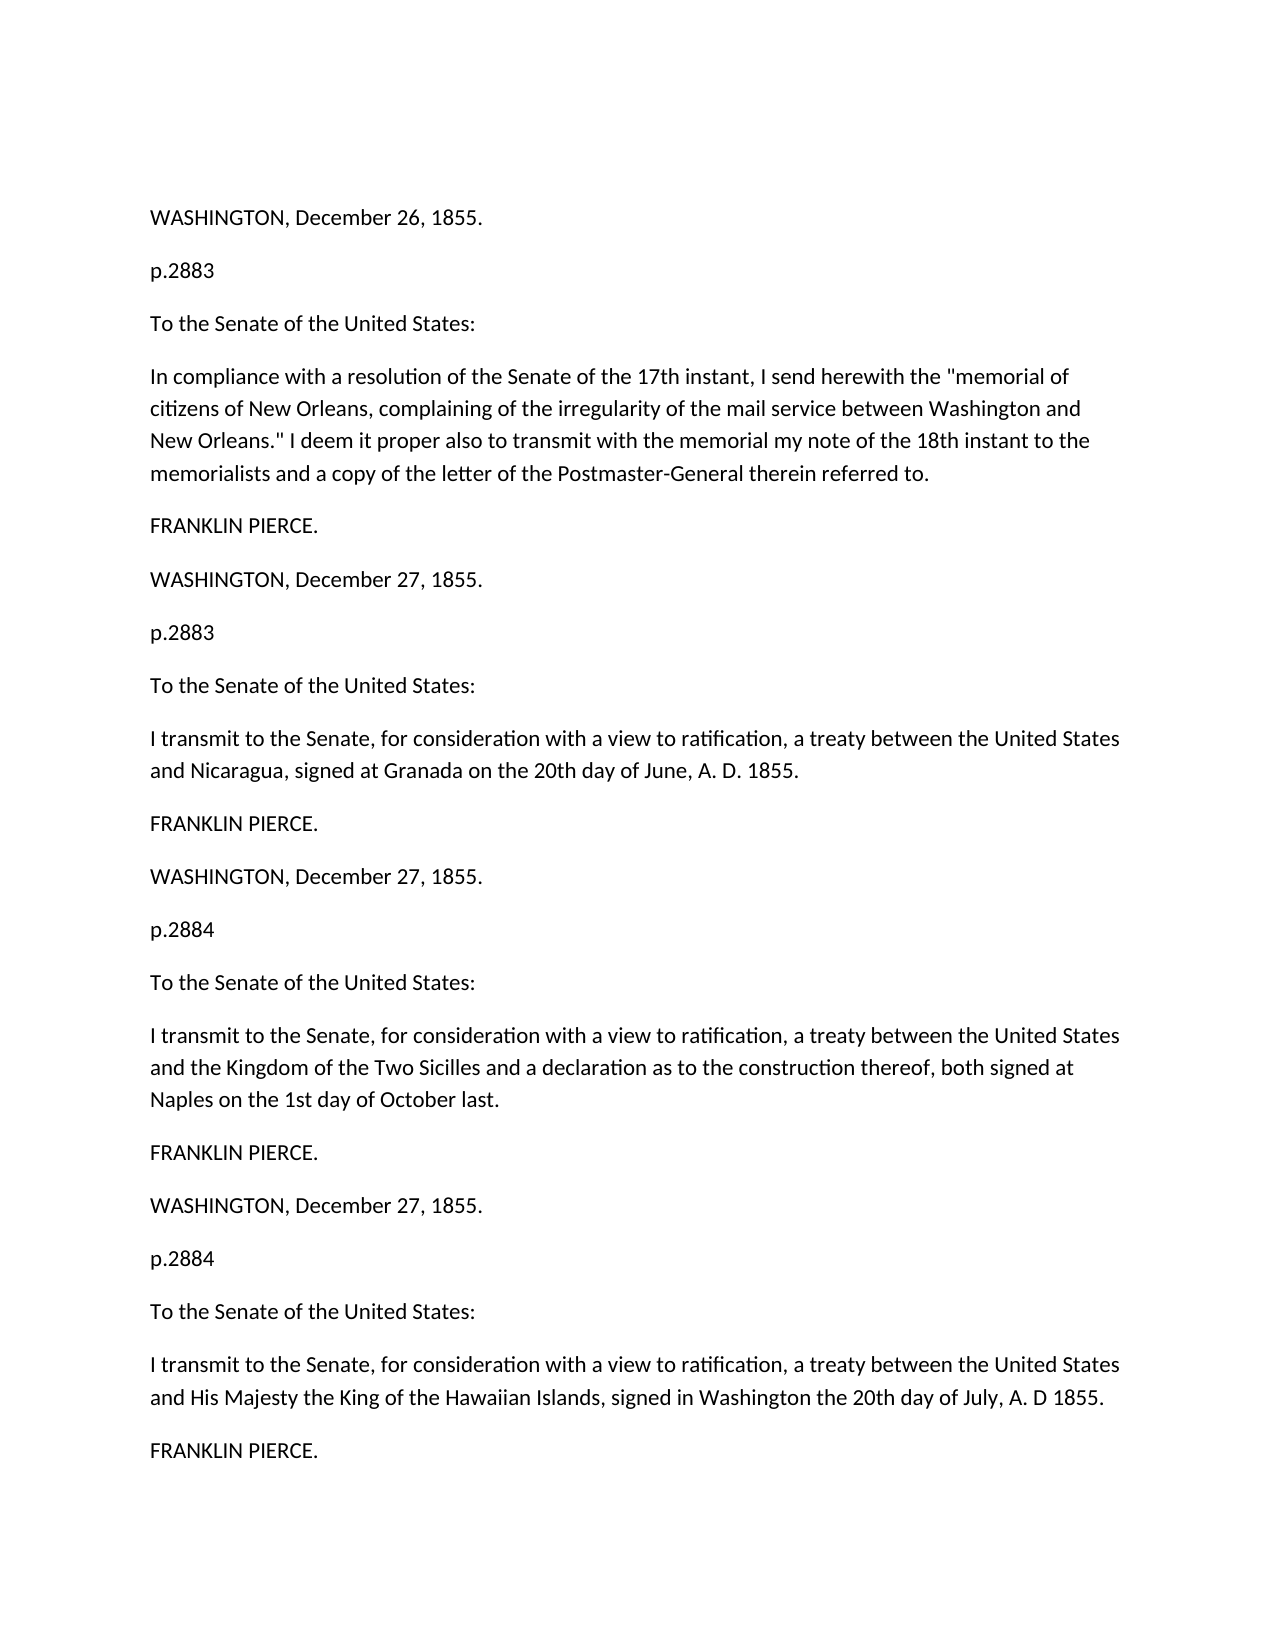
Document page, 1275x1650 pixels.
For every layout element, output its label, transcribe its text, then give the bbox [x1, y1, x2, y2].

text p.2883 [150, 256, 1125, 284]
text To the Senate of the United States: [150, 968, 1125, 996]
text FRANKLIN PIERCE. [150, 512, 1125, 540]
text To the Senate of the United States: [150, 309, 1125, 337]
text FRANKLIN PIERCE. [150, 1436, 1125, 1464]
text To the Senate of the United States: [150, 1297, 1125, 1326]
text I transmit to the Senate, for consideration with a view to ratification, a treaty between the United States and Nicaragua, signed at Granada on the 20th day of June, A. D. 1855. [150, 724, 1125, 784]
text p.2883 [150, 618, 1125, 646]
text WASHINGTON, December 27, 1855. [150, 565, 1125, 593]
text I transmit to the Senate, for consideration with a view to ratification, a treaty between the United States and His Majesty the King of the Hawaiian Islands, signed in Washington the 20th day of July, A. D 1855. [150, 1351, 1125, 1411]
text FRANKLIN PIERCE. [150, 809, 1125, 837]
text WASHINGTON, December 27, 1855. [150, 862, 1125, 890]
text FRANKLIN PIERCE. [150, 1138, 1125, 1166]
text In compliance with a resolution of the Senate of the 17th instant, I send herewith the "memorial of citizens of New Orleans, complaining of the irregularity of the mail service between Washington and New Orleans." I deem it proper also to transmit with the memorial my note of the 18th instant to the memorialists and a copy of the letter of the Postmaster-General therein referred to. [150, 362, 1125, 487]
text To the Senate of the United States: [150, 671, 1125, 699]
text WASHINGTON, December 27, 1855. [150, 1191, 1125, 1219]
text I transmit to the Senate, for consideration with a view to ratification, a treaty between the United States and the Kingdom of the Two Sicilles and a declaration as to the construction thereof, both signed at Naples on the 1st day of October last. [150, 1021, 1125, 1113]
text WASHINGTON, December 26, 1855. [150, 203, 1125, 231]
text p.2884 [150, 1244, 1125, 1272]
text p.2884 [150, 915, 1125, 943]
